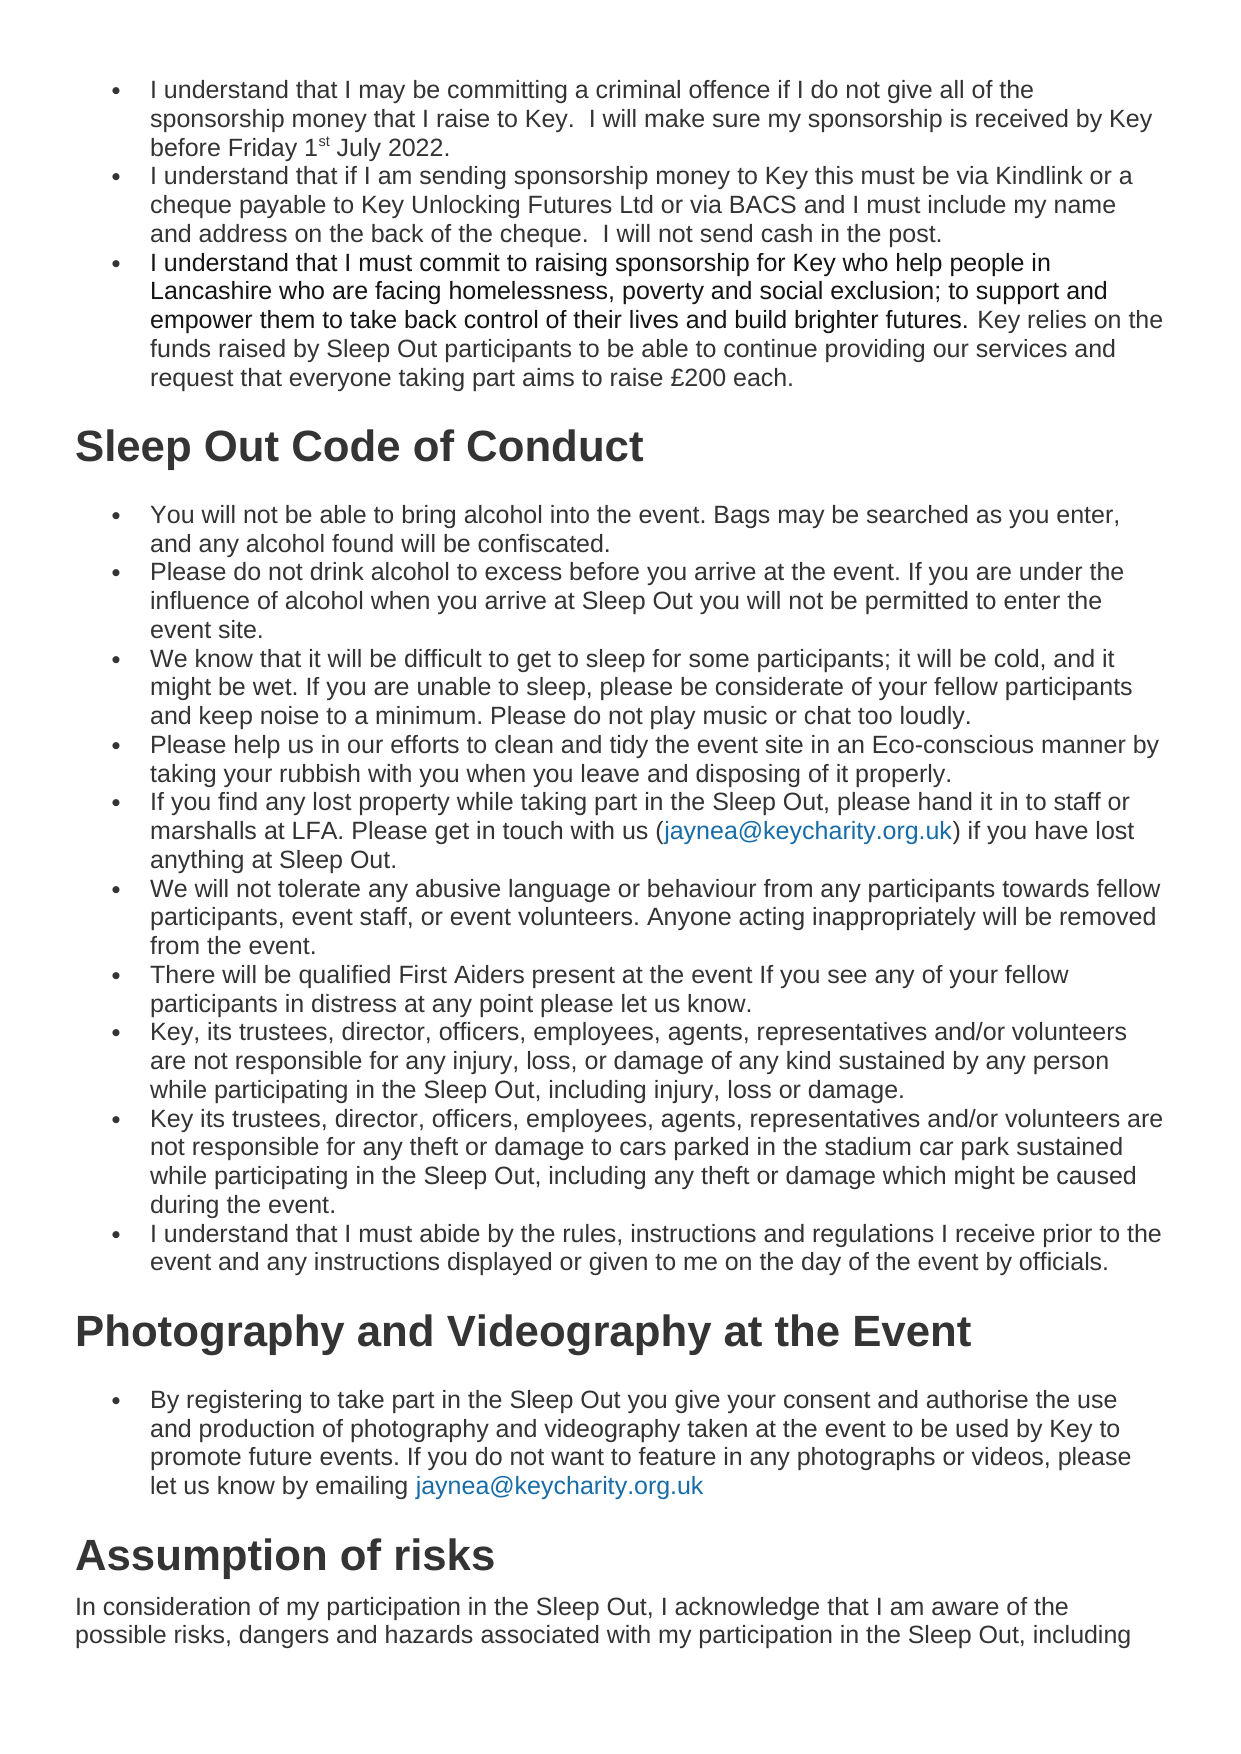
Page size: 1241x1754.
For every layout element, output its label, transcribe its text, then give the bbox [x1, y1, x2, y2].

list Key its trustees, director, officers, employees, agents, representatives and/or volunteers are not responsible for any theft or damage to cars parked in the stadium car park sustained while participating in the Sleep Out, including any theft or damage which might be caused during the event. [112, 1104, 1165, 1219]
list You will not be able to bring alcohol into the event. Bags may be searched as you enter, and any alcohol found will be confiscated. [112, 500, 1165, 557]
list I understand that if I am sending sponsorship money to Key this must be via Kindlink or a cheque payable to Key Unlocking Futures Ltd or via BACS and I must include my name and address on the back of the cheque. I will not send cash in the post. [112, 161, 1165, 247]
text Assumption of risks [75, 1529, 1165, 1579]
text Sleep Out Code of Conduct [75, 420, 1165, 471]
list By registering to take part in the Sleep Out you give your consent and authorise the use and production of photography and videography taken at the event to be used by Key to promote future events. If you do not want to feature in any photographs or videos, please let us know by emailing jaynea@keycharity.org.uk [112, 1385, 1165, 1500]
list We know that it will be difficult to get to sleep for some participants; it will be cold, and it might be wet. If you are unable to sleep, please be considerate of your fellow participants and keep noise to a minimum. Please do not play music or chat too loudly. [112, 644, 1165, 730]
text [75, 1592, 1165, 1649]
list I understand that I must abide by the rules, instructions and regulations I receive prior to the event and any instructions displayed or given to me on the day of the event by officials. [112, 1219, 1165, 1276]
list I understand that I must commit to raising sponsorship for Key who help people in Lancashire who are facing homelessness, poverty and social exclusion; to support and empower them to take back control of their lives and build brighter futures. Key relies on the funds raised by Sleep Out participants to be able to continue providing our services and request that everyone taking part aims to raise £200 each. [112, 247, 1165, 391]
list I understand that I may be committing a criminal offence if I do not give all of the sponsorship money that I raise to Key. I will make sure my sponsorship is received by Key before Friday 1st July 2022. [112, 75, 1165, 161]
list We will not tolerate any abusive language or behaviour from any participants towards fellow participants, event staff, or event volunteers. Anyone acting inappropriately will be removed from the event. [112, 874, 1165, 960]
list Key, its trustees, director, officers, employees, agents, representatives and/or volunteers are not responsible for any injury, loss, or damage of any kind sustained by any person while participating in the Sleep Out, including injury, loss or damage. [112, 1017, 1165, 1104]
list If you find any lost property while taking part in the Sleep Out, please hand it in to staff or marshalls at LFA. Please get in touch with us (jaynea@keycharity.org.uk) if you have lost anything at Sleep Out. [112, 787, 1165, 874]
list Please do not drink alcohol to excess before you arrive at the event. If you are under the influence of alcohol when you arrive at Sleep Out you will not be permitted to enter the event site. [112, 557, 1165, 644]
text Photography and Videography at the Event [75, 1305, 1165, 1356]
list There will be qualified First Aiders present at the event If you see any of your fellow participants in distress at any point please let us know. [112, 960, 1165, 1017]
list Please help us in our efforts to clean and tidy the event site in an Eco-conscious manner by taking your rubbish with you when you leave and disposing of it properly. [112, 730, 1165, 787]
